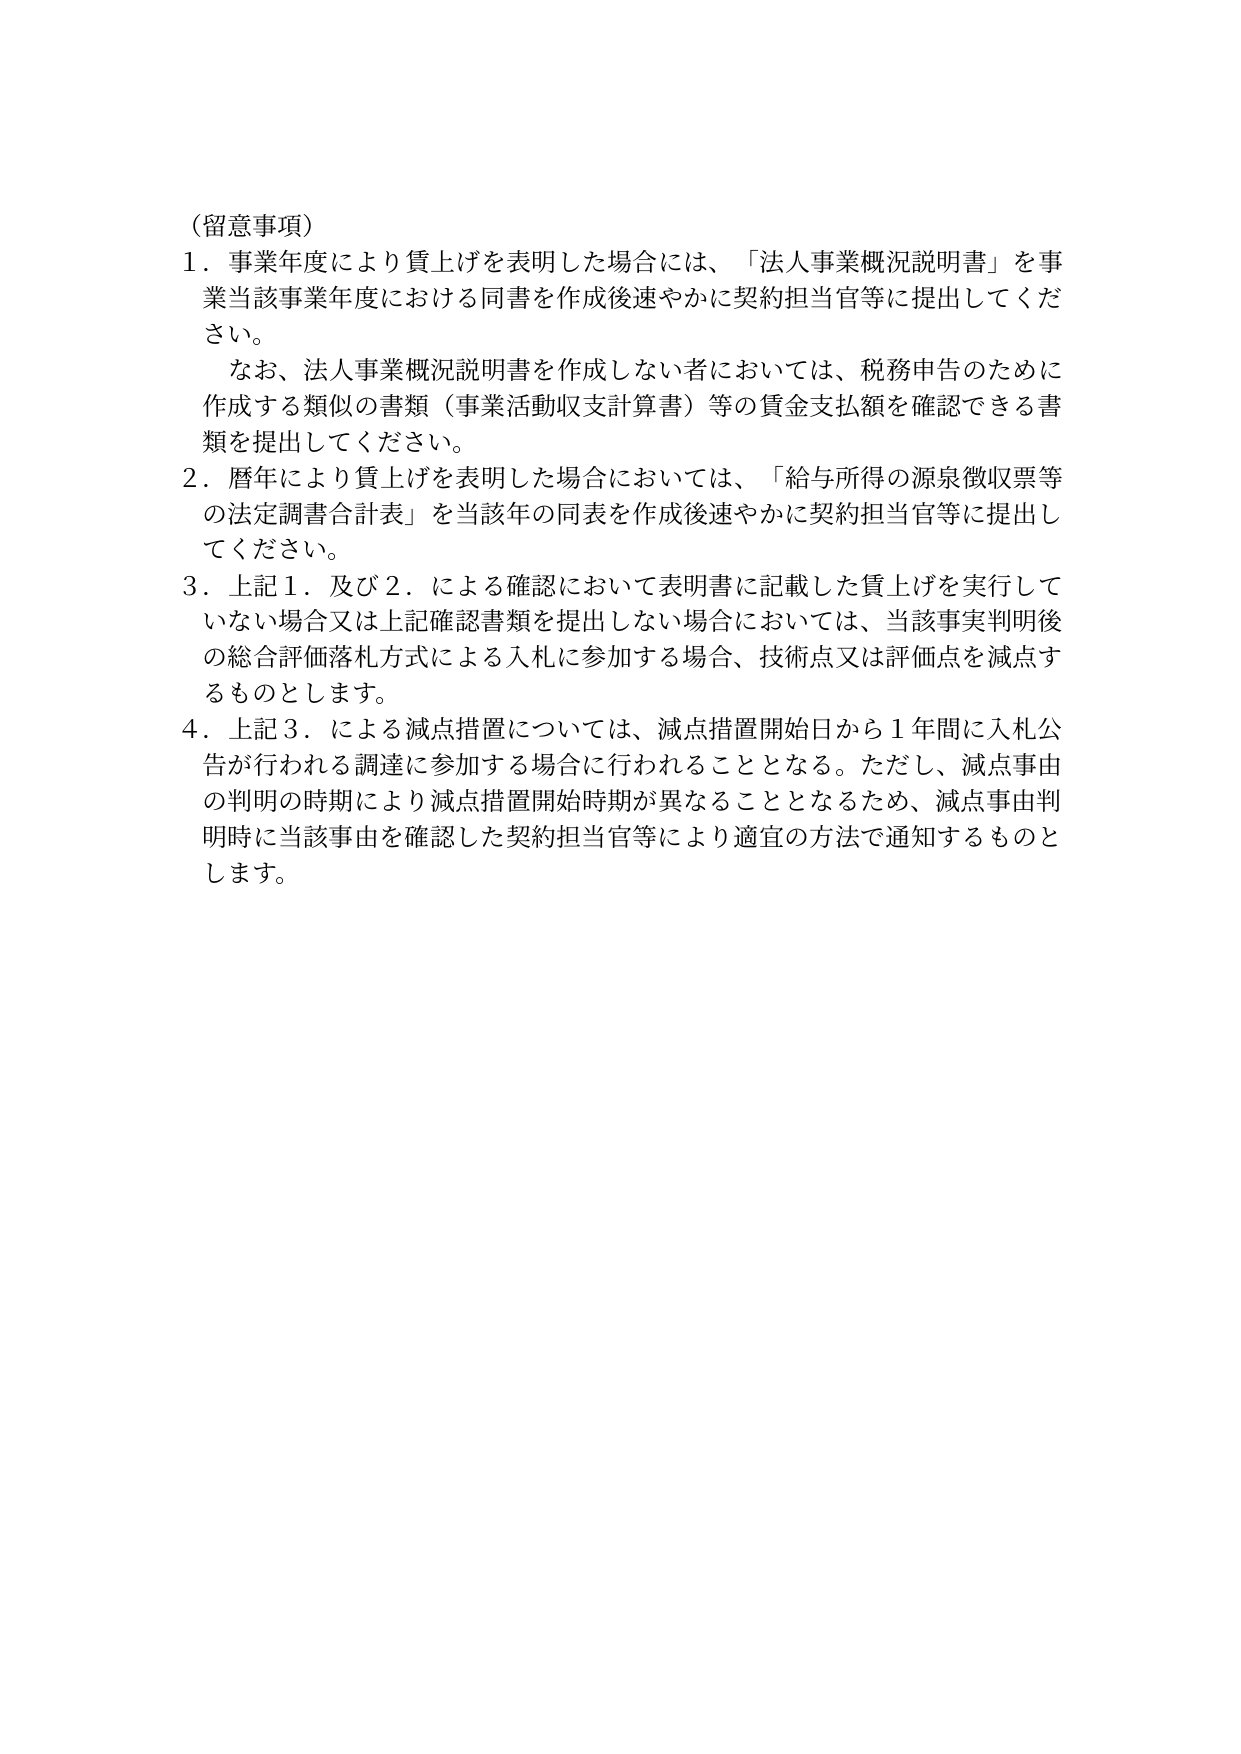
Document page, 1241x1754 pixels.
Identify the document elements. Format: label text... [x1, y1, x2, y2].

text ２．暦年により賃上げを表明した場合においては、「給与所得の源泉徴収票等の法定調書合計表」を当該年の同表を作成後速やかに契約担当官等に提出してください。 [177, 458, 1063, 566]
text １．事業年度により賃上げを表明した場合には、「法人事業概況説明書」を事業当該事業年度における同書を作成後速やかに契約担当官等に提出してください。 [177, 243, 1063, 351]
text ３．上記１．及び２．による確認において表明書に記載した賃上げを実行していない場合又は上記確認書類を提出しない場合においては、当該事実判明後の総合評価落札方式による入札に参加する場合、技術点又は評価点を減点するものとします。 [177, 566, 1063, 710]
text なお、法人事業概況説明書を作成しない者においては、税務申告のために作成する類似の書類（事業活動収支計算書）等の賃金支払額を確認できる書類を提出してください。 [177, 351, 1063, 458]
text ４．上記３．による減点措置については、減点措置開始日から１年間に入札公告が行われる調達に参加する場合に行われることとなる。ただし、減点事由の判明の時期により減点措置開始時期が異なることとなるため、減点事由判明時に当該事由を確認した契約担当官等により適宜の方法で通知するものとします。 [177, 710, 1063, 889]
text （留意事項） [177, 207, 1063, 243]
